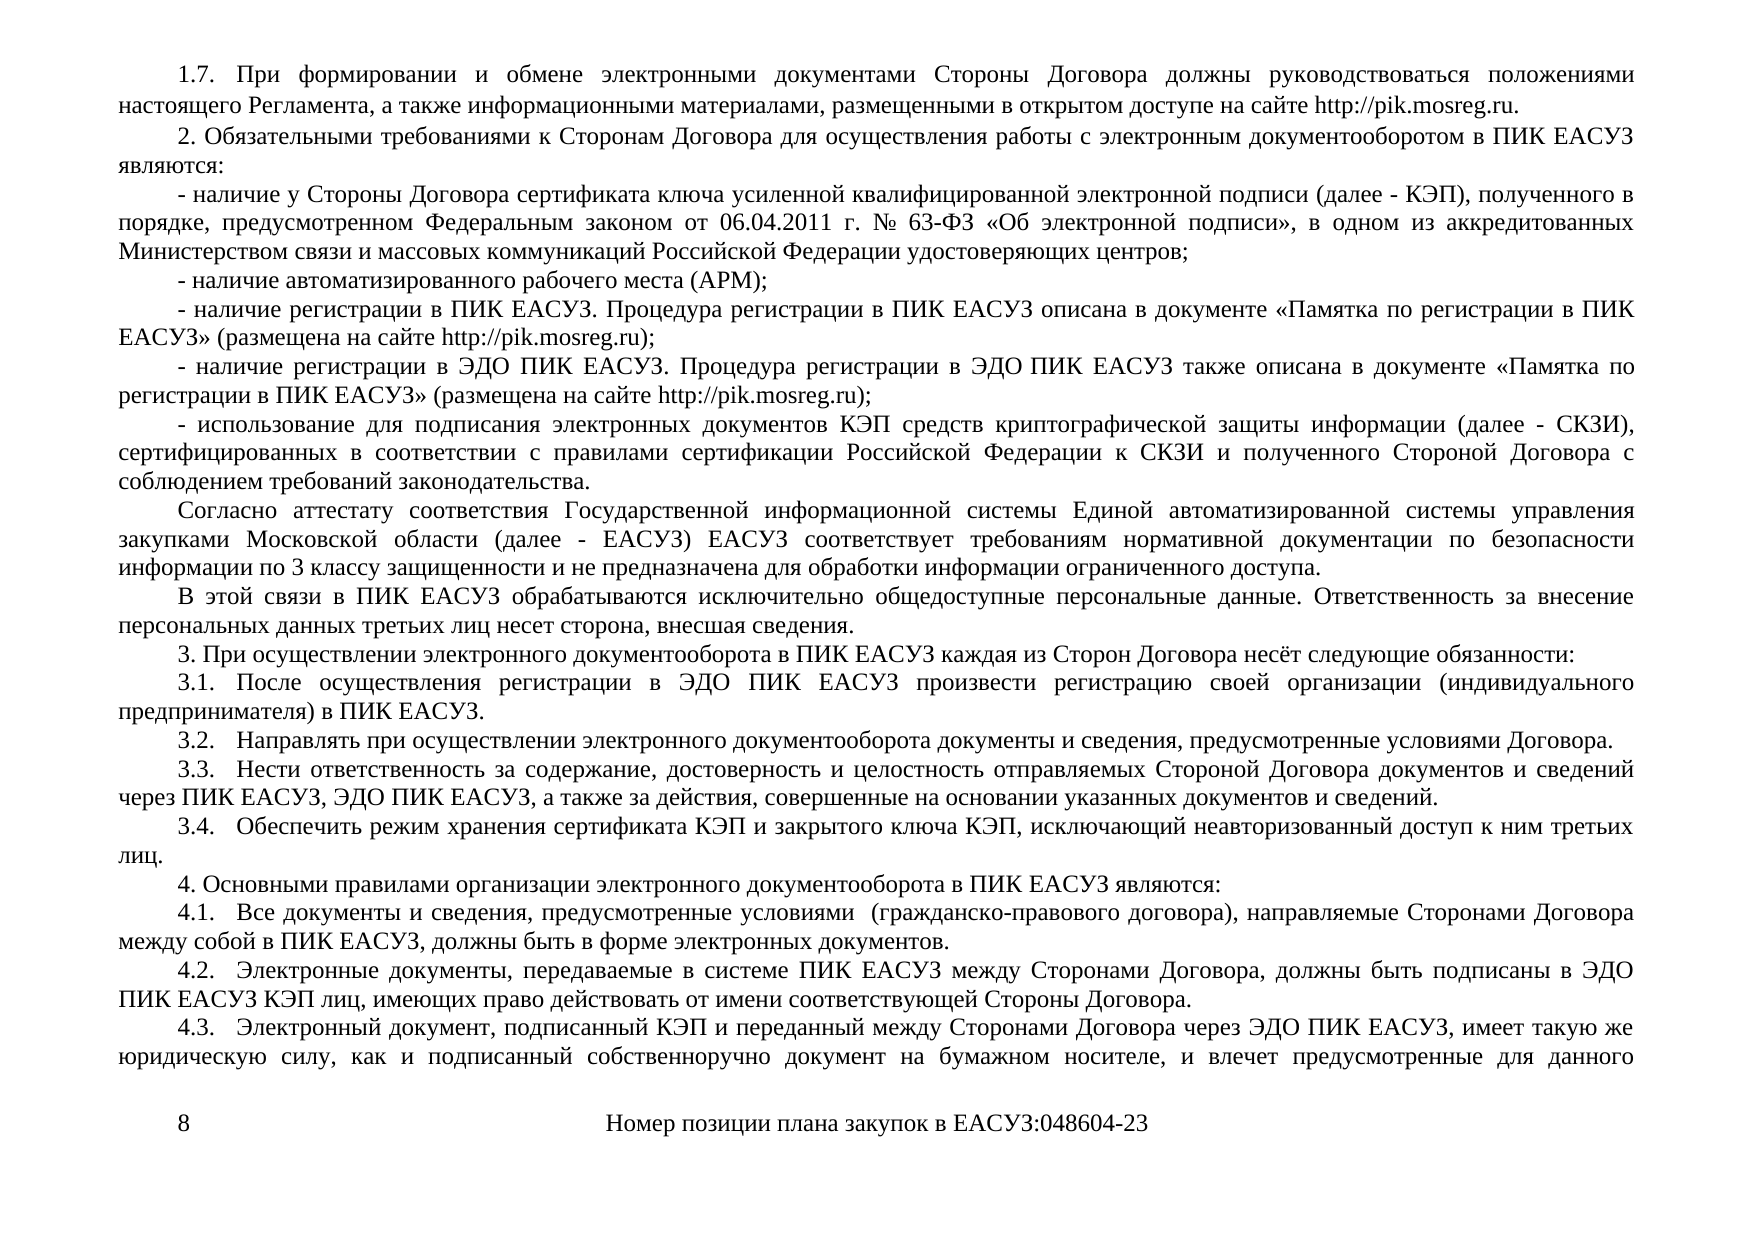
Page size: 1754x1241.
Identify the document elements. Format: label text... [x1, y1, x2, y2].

list Согласно аттестату соответствия Государственной информационной системы Единой автоматизированной системы управления закупками Московской области (далее - ЕАСУЗ) ЕАСУЗ соответствует требованиям нормативной документации по безопасности информации по 3 классу защищенности и не предназначена для обработки информации ограниченного доступа. [118, 495, 1636, 581]
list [118, 1012, 1636, 1070]
list 4.1. Все документы и сведения, предусмотренные условиями (гражданско-правового договора), направляемые Сторонами Договора между собой в ПИК ЕАСУЗ, должны быть в форме электронных документов. [118, 897, 1636, 955]
list - наличие регистрации в ЭДО ПИК ЕАСУЗ. Процедура регистрации в ЭДО ПИК ЕАСУЗ также описана в документе «Памятка по регистрации в ПИК ЕАСУЗ» (размещена на сайте http://pik.mosreg.ru); [118, 351, 1636, 409]
list - наличие у Стороны Договора сертификата ключа усиленной квалифицированной электронной подписи (далее - КЭП), полученного в порядке, предусмотренном Федеральным законом от 06.04.2011 г. № 63-ФЗ «Об электронной подписи», в одном из аккредитованных Министерством связи и массовых коммуникаций Российской Федерации удостоверяющих центров; [118, 179, 1636, 265]
list При формировании и обмене электронными документами Стороны Договора должны руководствоваться положениями настоящего Регламента, а также информационными материалами, размещенными в открытом доступе на сайте http://pik.mosreg.ru. [118, 59, 1636, 119]
list 3.4. Обеспечить режим хранения сертификата КЭП и закрытого ключа КЭП, исключающий неавторизованный доступ к ним третьих лиц. [118, 811, 1636, 869]
list 3.2. Направлять при осуществлении электронного документооборота документы и сведения, предусмотренные условиями Договора. [118, 725, 1636, 754]
list - наличие регистрации в ПИК ЕАСУЗ. Процедура регистрации в ПИК ЕАСУЗ описана в документе «Памятка по регистрации в ПИК ЕАСУЗ» (размещена на сайте http://pik.mosreg.ru); [118, 294, 1636, 351]
list 4.2. Электронные документы, передаваемые в системе ПИК ЕАСУЗ между Сторонами Договора, должны быть подписаны в ЭДО ПИК ЕАСУЗ КЭП лиц, имеющих право действовать от имени соответствующей Стороны Договора. [118, 955, 1636, 1012]
list - наличие автоматизированного рабочего места (АРМ); [118, 265, 1636, 294]
list 3.3. Нести ответственность за содержание, достоверность и целостность отправляемых Стороной Договора документов и сведений через ПИК ЕАСУЗ, ЭДО ПИК ЕАСУЗ, а также за действия, совершенные на основании указанных документов и сведений. [118, 754, 1636, 811]
list В этой связи в ПИК ЕАСУЗ обрабатываются исключительно общедоступные персональные данные. Ответственность за внесение персональных данных третьих лиц несет сторона, внесшая сведения. [118, 581, 1636, 639]
list 3. При осуществлении электронного документооборота в ПИК ЕАСУЗ каждая из Сторон Договора несёт следующие обязанности: [118, 639, 1636, 667]
list 4. Основными правилами организации электронного документооборота в ПИК ЕАСУЗ являются: [118, 869, 1636, 897]
list 2. Обязательными требованиями к Сторонам Договора для осуществления работы с электронным документооборотом в ПИК ЕАСУЗ являются: [118, 121, 1636, 179]
list 3.1. После осуществления регистрации в ЭДО ПИК ЕАСУЗ произвести регистрацию своей организации (индивидуального предпринимателя) в ПИК ЕАСУЗ. [118, 667, 1636, 725]
list - использование для подписания электронных документов КЭП средств криптографической защиты информации (далее - СКЗИ), сертифицированных в соответствии с правилами сертификации Российской Федерации к СКЗИ и полученного Стороной Договора с соблюдением требований законодательства. [118, 409, 1636, 495]
